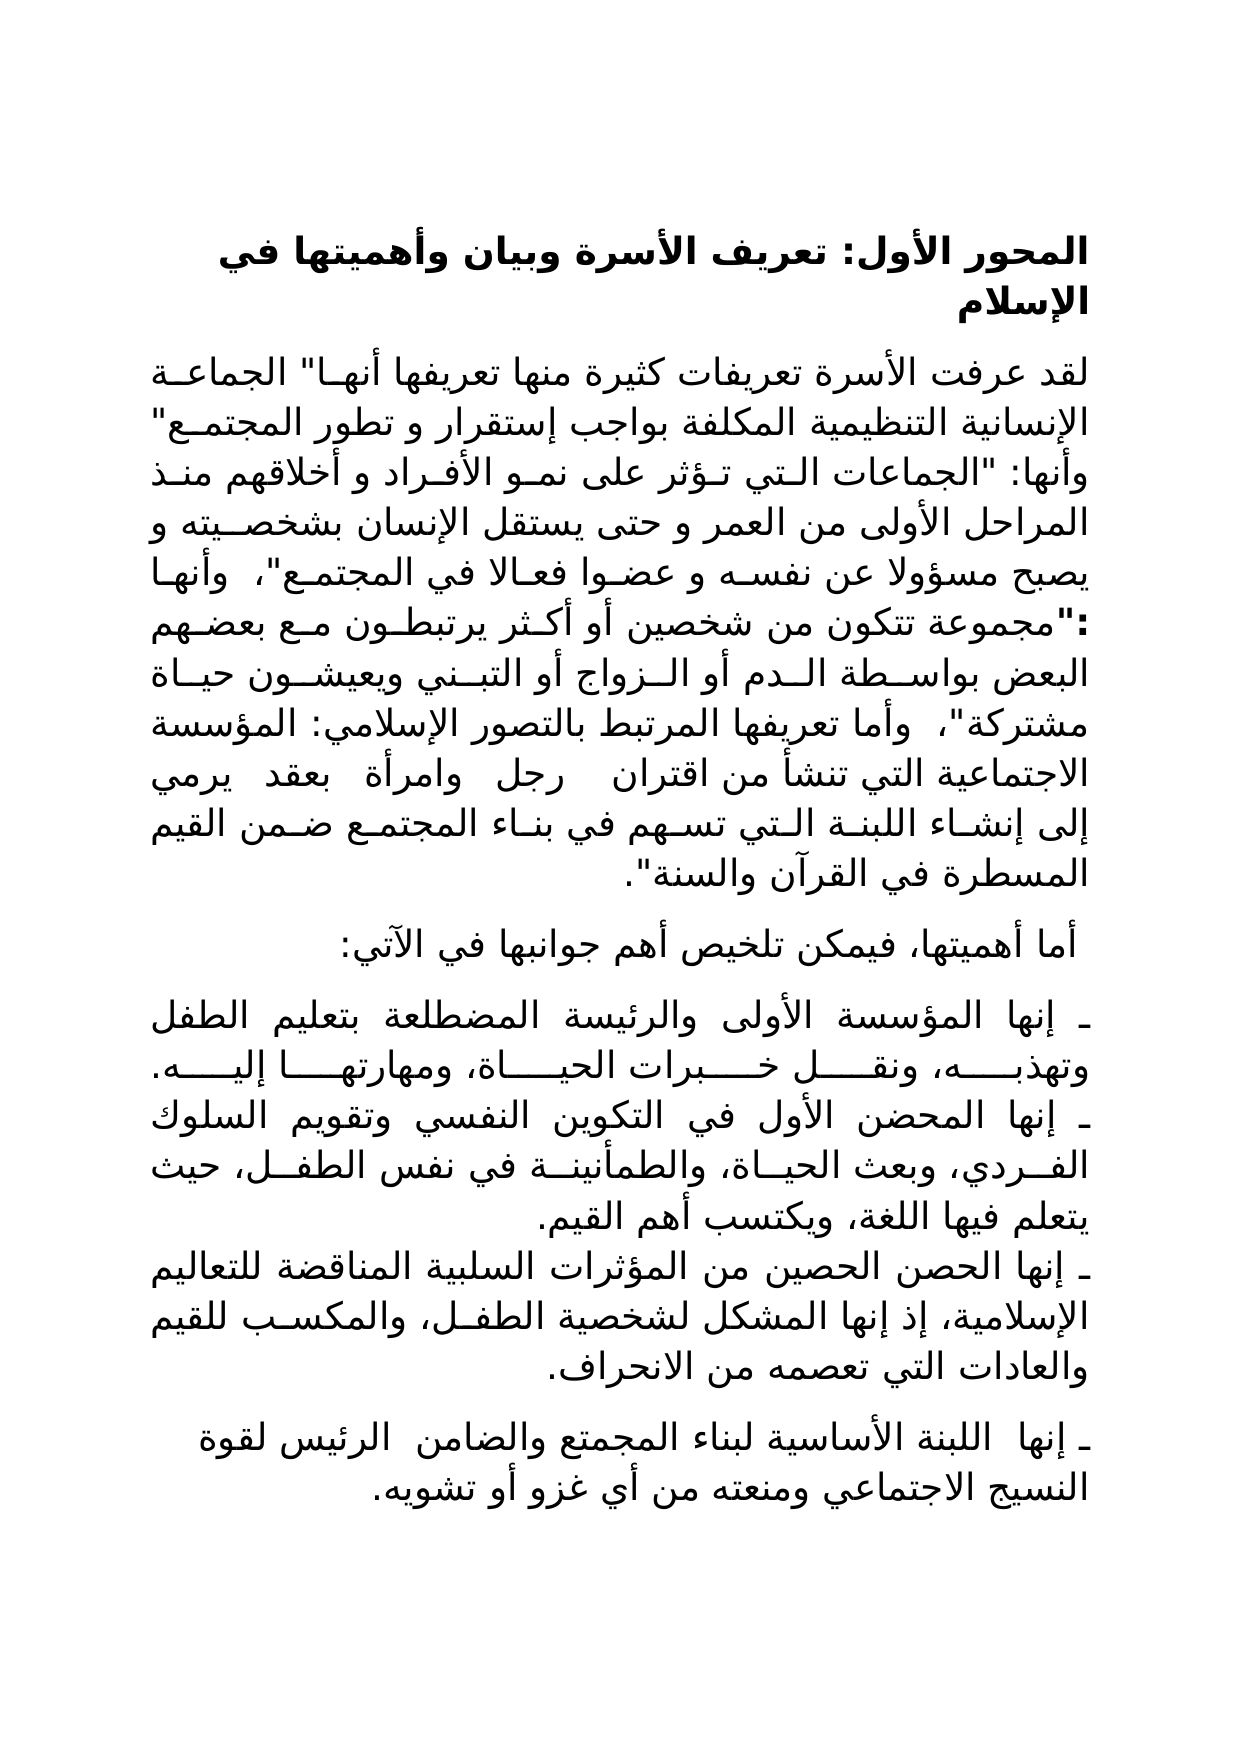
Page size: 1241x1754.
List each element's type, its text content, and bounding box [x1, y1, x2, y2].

text أما أهميتها، فيمكن تلخيص أهم جوانبها في الآتي: [150, 922, 1090, 966]
text المحور الأول: تعريف الأسرة وبيان وأهميتها في الإسلام [150, 229, 1090, 323]
text لقد عرفت الأسرة تعريفات كثيرة منها تعريفها أنها" الجماعة الإنسانية التنظيمية المكلفة بواجب إستقرار و تطور المجتمع" وأنها: "الجماعات التي تؤثر على نمو الأفراد و أخلاقهم منذ المراحل الأولى من العمر و حتى يستقل الإنسان بشخصيته و يصبح مسؤولا عن نفسه و عضوا فعالا في المجتمع"، وأنها :"مجموعة تتكون من شخصين أو أكثر يرتبطون مع بعضهم البعض بواسطة الدم أو الزواج أو التبني ويعيشون حياة مشتركة"، وأما تعريفها المرتبط بالتصور الإسلامي: المؤسسة الاجتماعية التي تنشأ من اقتران رجل وامرأة بعقد يرمي إلى إنشاء اللبنة التي تسهم في بناء المجتمع ضمن القيم المسطرة في القرآن والسنة". [150, 351, 1090, 895]
text ـ إنها اللبنة الأساسية لبناء المجمتع والضامن الرئيس لقوة النسيج الاجتماعي ومنعته من أي غزو أو تشويه. [150, 1416, 1090, 1510]
text ـ إنها المؤسسة الأولى والرئيسة المضطلعة بتعليم الطفل وتهذبه، ونقل خبرات الحياة، ومهارتها إليه. ـ إنها المحضن الأول في التكوين النفسي وتقويم السلوك الفردي، وبعث الحياة، والطمأنينة في نفس الطفل، حيث يتعلم فيها اللغة، ويكتسب أهم القيم. ـ إنها الحصن الحصين من المؤثرات السلبية المناقضة للتعاليم الإسلامية، إذ إنها المشكل لشخصية الطفل، والمكسب للقيم والعادات التي تعصمه من الانحراف. [150, 993, 1090, 1388]
